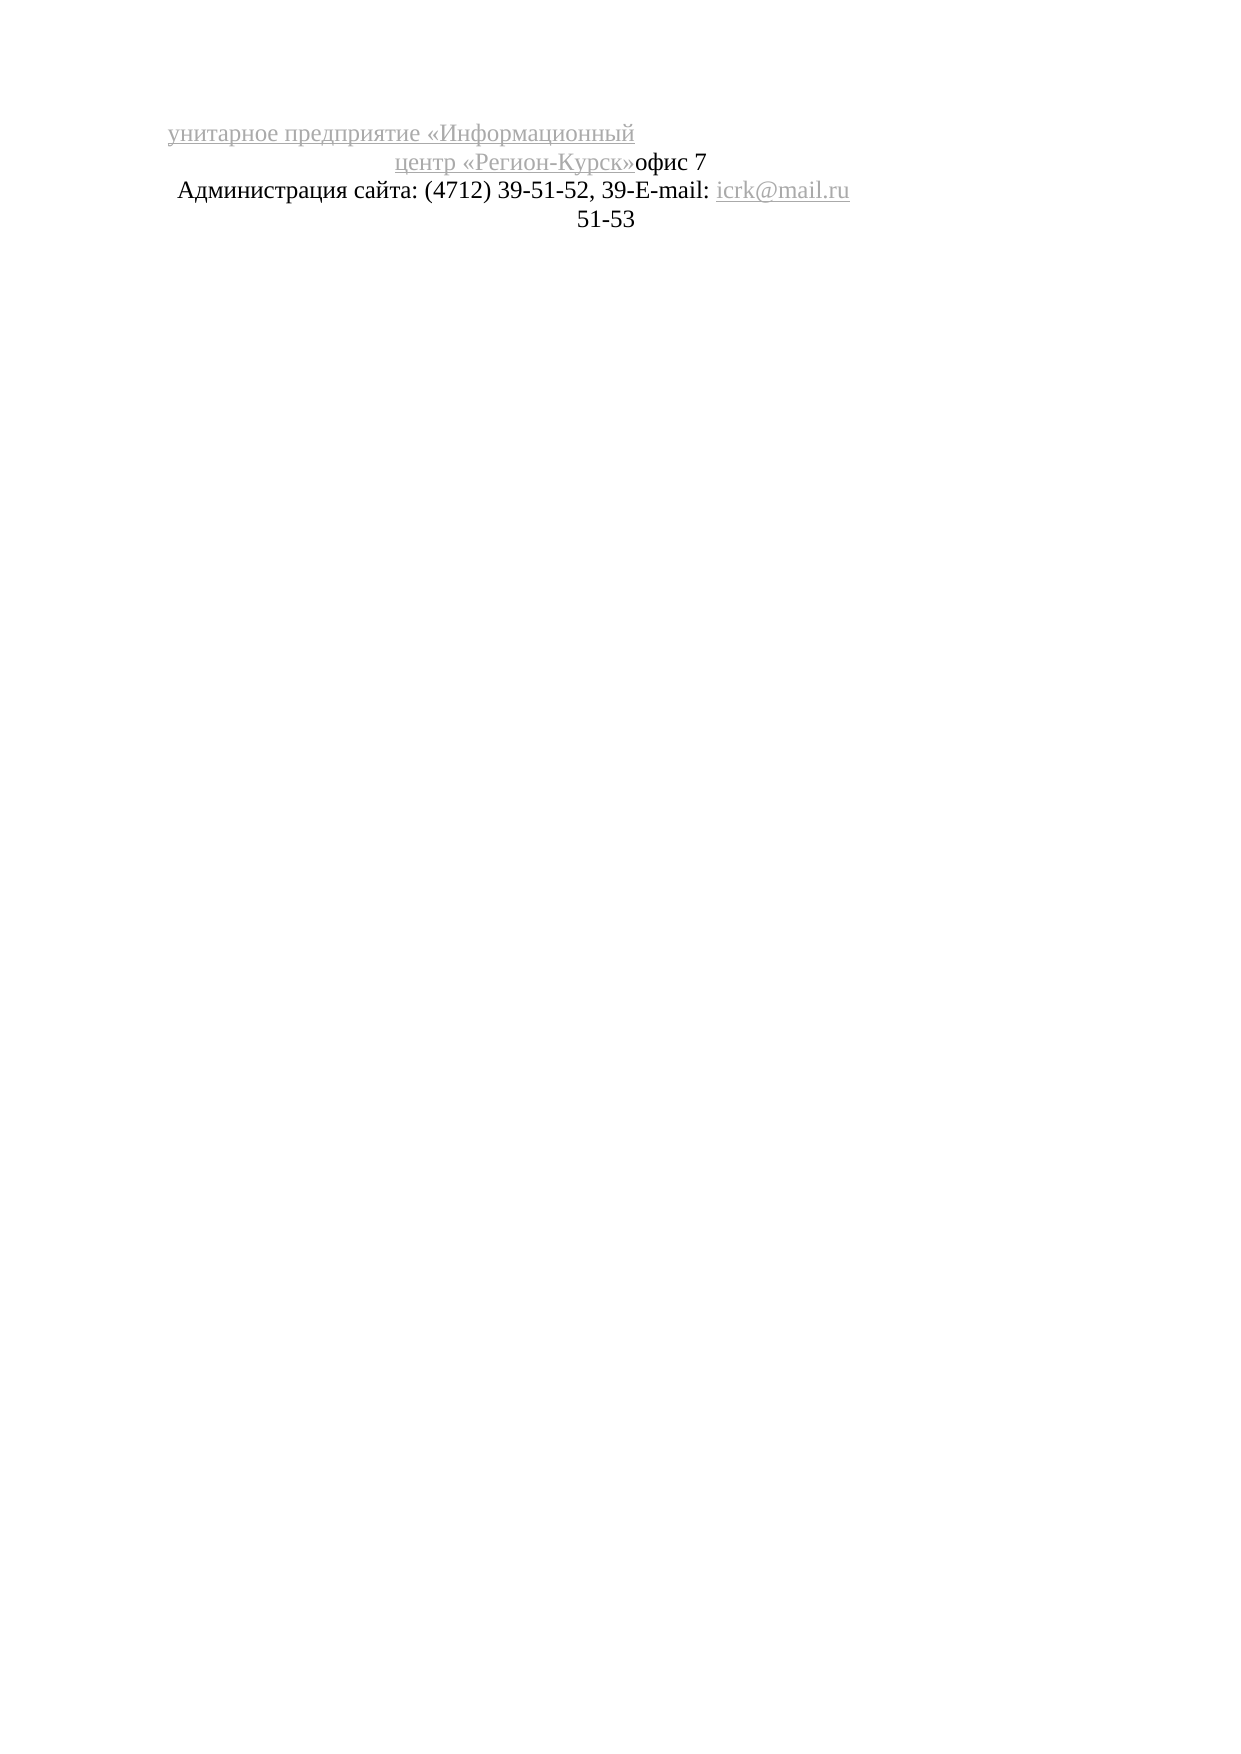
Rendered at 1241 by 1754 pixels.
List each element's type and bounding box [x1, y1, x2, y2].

table_header [635, 118, 1110, 233]
table_header [160, 118, 635, 233]
